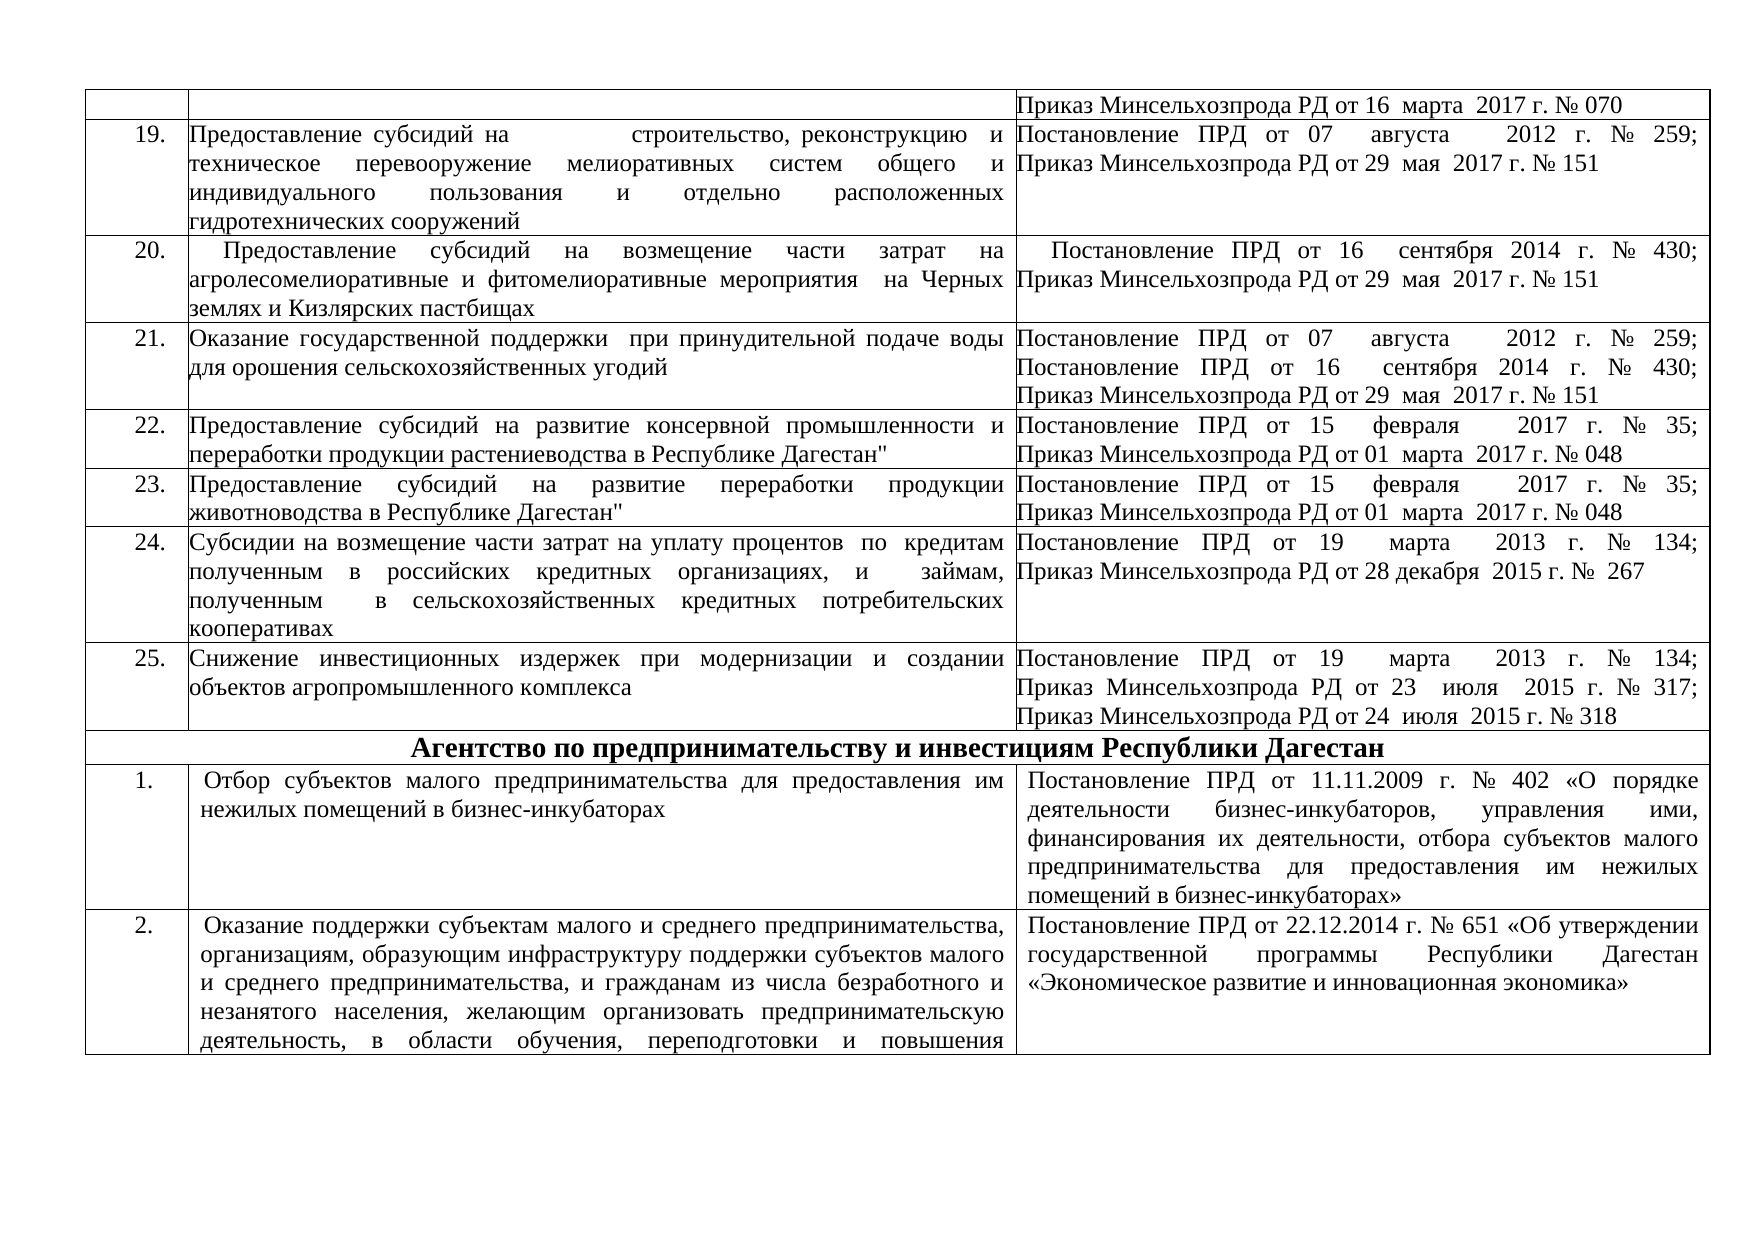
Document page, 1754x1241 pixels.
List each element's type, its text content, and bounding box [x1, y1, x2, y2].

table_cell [189, 90, 1016, 118]
table_cell [86, 765, 188, 909]
table_cell Постановление ПРД от 16 сентября 2014 г. № 430; Приказ Минсельхозпрода РД от 29 мая 2017 г. № 151 [1017, 236, 1709, 322]
table_cell Оказание государственной поддержки при принудительной подаче воды для орошения сельскохозяйственных угодий [189, 323, 1016, 409]
table_cell [86, 90, 188, 118]
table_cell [189, 910, 1016, 1054]
table_cell [86, 236, 188, 322]
table_cell Предоставление субсидий на развитие консервной промышленности и переработки продукции растениеводства в Республике Дагестан" [189, 410, 1016, 468]
table_cell [86, 323, 188, 409]
table_cell Отбор субъектов малого предпринимательства для предоставления им нежилых помещений в бизнес-инкубаторах [189, 765, 1016, 909]
table_cell Постановление ПРД от 15 февраля 2017 г. № 35; Приказ Минсельхозпрода РД от 01 марта 2017 г. № 048 [1017, 410, 1709, 468]
table_cell [86, 643, 188, 729]
table_cell Постановление ПРД от 11.11.2009 г. № 402 «О порядке деятельности бизнес-инкубаторов, управления ими, финансирования их деятельности, отбора субъектов малого предпринимательства для предоставления им нежилых помещений в бизнес-инкубаторах» [1017, 765, 1709, 909]
table_cell Постановление ПРД от 19 марта 2013 г. № 134; Приказ Минсельхозпрода РД от 23 июля 2015 г. № 317; Приказ Минсельхозпрода РД от 24 июля 2015 г. № 318 [1017, 643, 1709, 729]
table_cell Предоставление субсидий на развитие переработки продукции животноводства в Республике Дагестан" [189, 469, 1016, 526]
table_cell Постановление ПРД от 07 августа 2012 г. № 259; Приказ Минсельхозпрода РД от 29 мая 2017 г. № 151 [1017, 120, 1709, 234]
table_cell [86, 469, 188, 526]
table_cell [1017, 90, 1709, 118]
table_cell Постановление ПРД от 15 февраля 2017 г. № 35; Приказ Минсельхозпрода РД от 01 марта 2017 г. № 048 [1017, 469, 1709, 526]
table_cell Постановление ПРД от 19 марта 2013 г. № 134; Приказ Минсельхозпрода РД от 28 декабря 2015 г. № 267 [1017, 527, 1709, 642]
table_cell [86, 527, 188, 642]
table_cell Предоставление субсидий на строительство, реконструкцию и техническое перевооружение мелиоративных систем общего и индивидуального пользования и отдельно расположенных гидротехнических сооружений [189, 120, 1016, 234]
table_cell Агентство по предпринимательству и инвестициям Республики Дагестан [86, 731, 1709, 764]
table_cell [1017, 910, 1709, 1054]
table_cell Снижение инвестиционных издержек при модернизации и создании объектов агропромышленного комплекса [189, 643, 1016, 729]
table_cell Субсидии на возмещение части затрат на уплату процентов по кредитам полученным в российских кредитных организациях, и займам, полученным в сельскохозяйственных кредитных потребительских кооперативах [189, 527, 1016, 642]
table_cell [86, 410, 188, 468]
table_cell Предоставление субсидий на возмещение части затрат на агролесомелиоративные и фитомелиоративные мероприятия на Черных землях и Кизлярских пастбищах [189, 236, 1016, 322]
table_cell Постановление ПРД от 07 августа 2012 г. № 259; Постановление ПРД от 16 сентября 2014 г. № 430; Приказ Минсельхозпрода РД от 29 мая 2017 г. № 151 [1017, 323, 1709, 409]
table_cell [86, 120, 188, 234]
table_cell [86, 910, 188, 1054]
